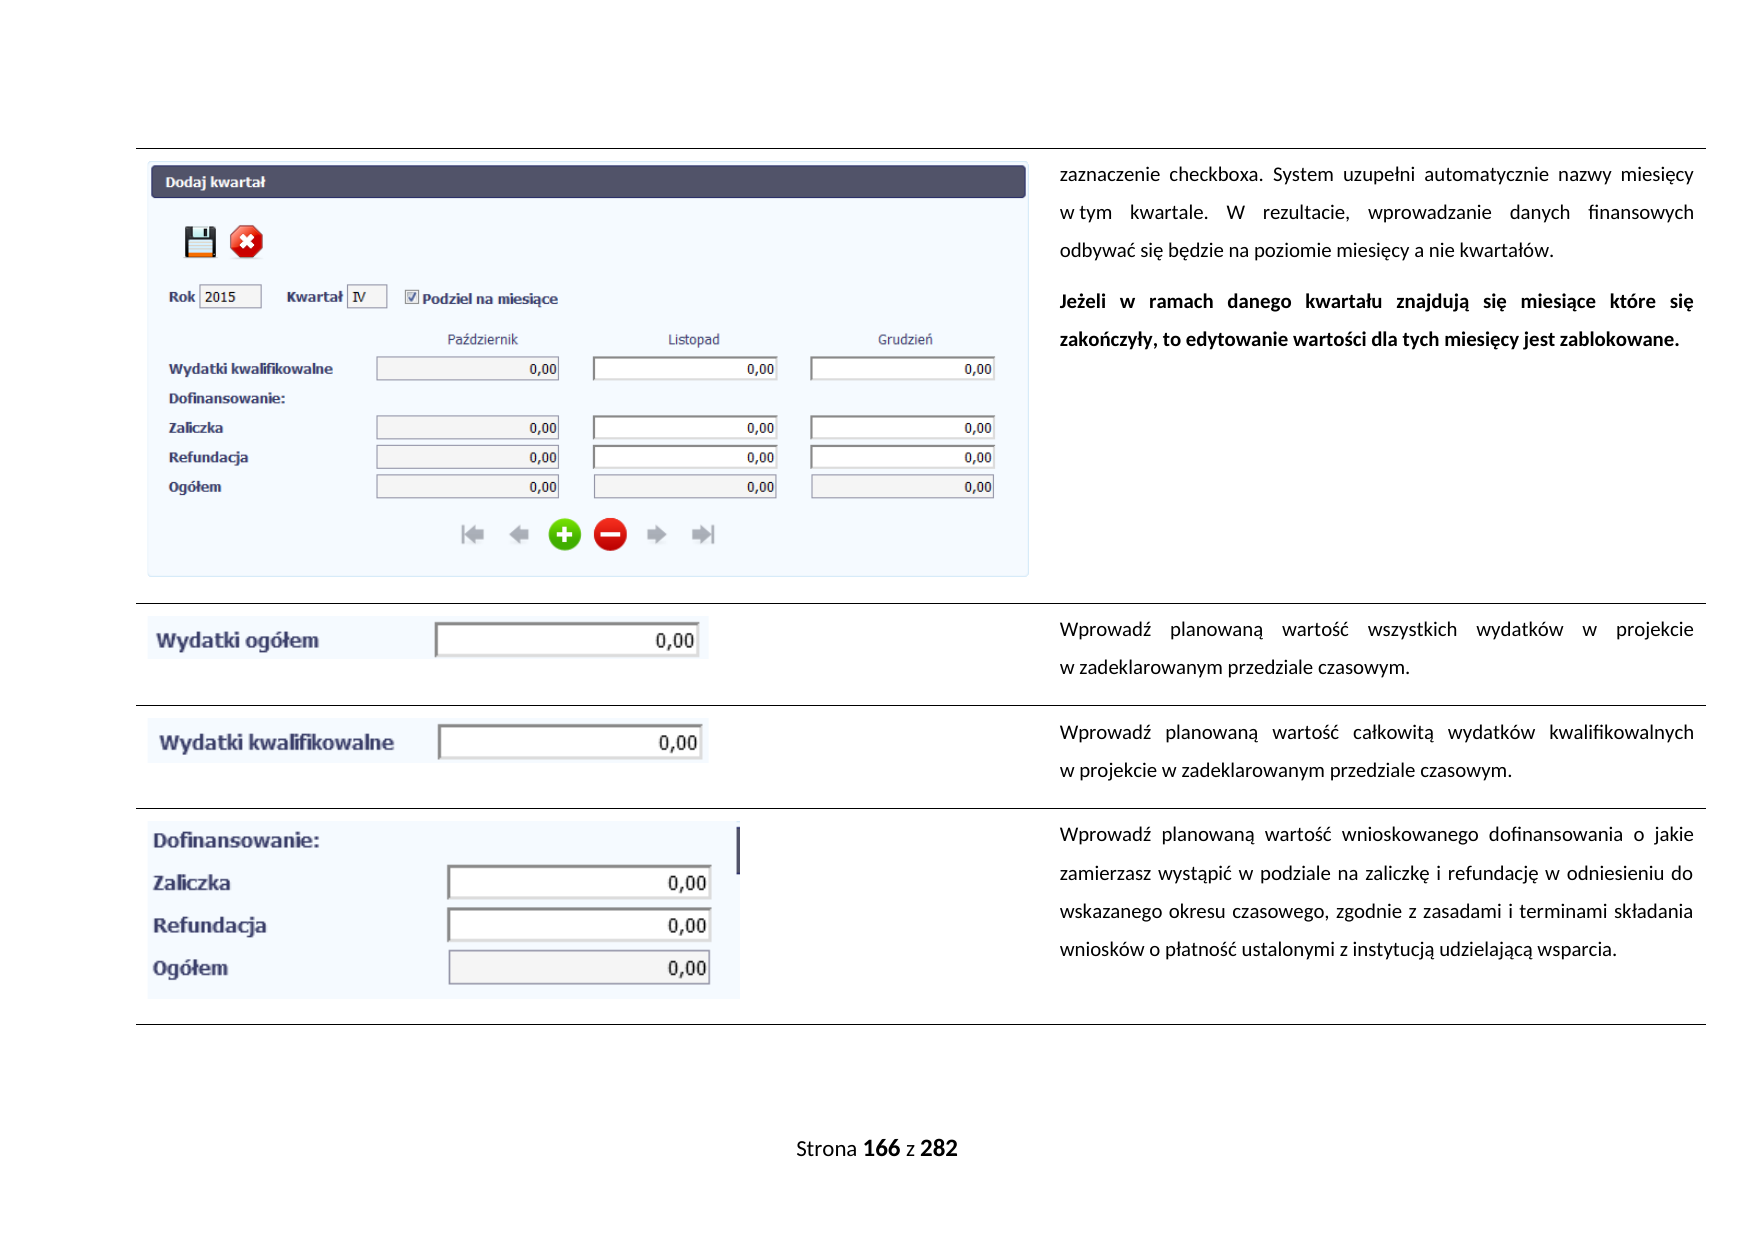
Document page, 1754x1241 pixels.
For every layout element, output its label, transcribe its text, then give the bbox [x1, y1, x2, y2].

table_cell Wprowadź planowaną wartość całkowitą wydatków kwalifikowalnych w projekcie w zadeklarowanym przedziale czasowym. [1048, 706, 1706, 808]
table_cell Wprowadź planowaną wartość wszystkich wydatków w projekcie w zadeklarowanym przedziale czasowym. [1048, 604, 1706, 705]
table_cell [136, 809, 1048, 1024]
picture [147, 718, 709, 763]
picture [147, 821, 740, 999]
table_cell [136, 149, 1048, 603]
picture [147, 161, 1029, 577]
table_cell Wprowadź planowaną wartość wnioskowanego dofinansowania o jakie zamierzasz wystąpić w podziale na zaliczkę i refundację w odniesieniu do wskazanego okresu czasowego, zgodnie z zasadami i terminami składania wniosków o płatność ustalonymi z instytucją udzielającą wsparcia. [1048, 809, 1706, 1024]
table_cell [1048, 149, 1706, 603]
picture [147, 616, 709, 659]
table_cell [136, 706, 1048, 808]
table_cell [136, 604, 1048, 705]
